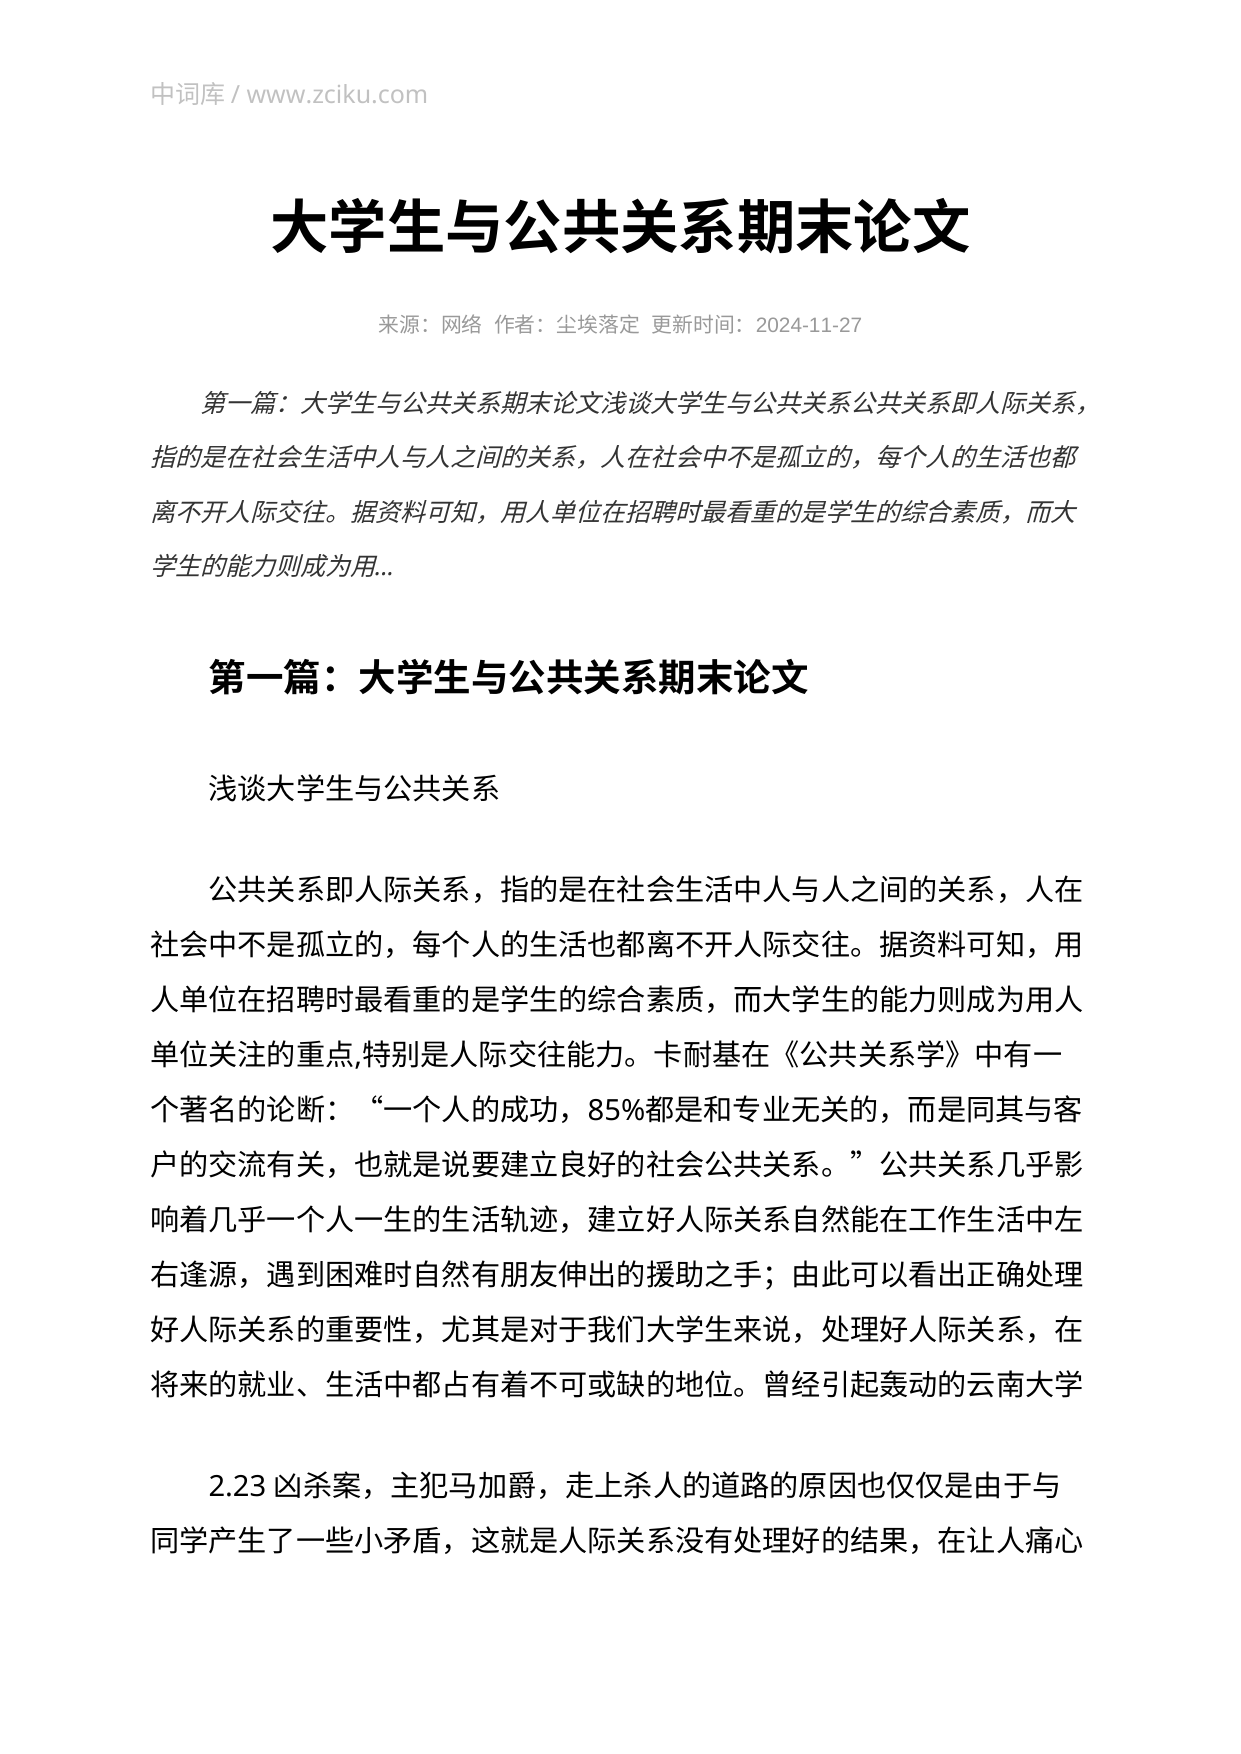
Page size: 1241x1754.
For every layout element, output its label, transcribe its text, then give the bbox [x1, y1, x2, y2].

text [150, 1463, 1090, 1560]
text 浅谈大学生与公共关系 [150, 765, 1090, 807]
text 第一篇：大学生与公共关系期末论文浅谈大学生与公共关系公共关系即人际关系，指的是在社会生活中人与人之间的关系，人在社会中不是孤立的，每个人的生活也都离不开人际交往。据资料可知，用人单位在招聘时最看重的是学生的综合素质，而大学生的能力则成为用... [150, 383, 1090, 583]
text 来源：网络 作者：尘埃落定 更新时间：2024-11-27 [150, 313, 1090, 337]
text 公共关系即人际关系，指的是在社会生活中人与人之间的关系，人在社会中不是孤立的，每个人的生活也都离不开人际交往。据资料可知，用人单位在招聘时最看重的是学生的综合素质，而大学生的能力则成为用人单位关注的重点,特别是人际交往能力。卡耐基在《公共关系学》中有一个著名的论断：“一个人的成功，85%都是和专业无关的，而是同其与客户的交流有关，也就是说要建立良好的社会公共关系。”公共关系几乎影响着几乎一个人一生的生活轨迹，建立好人际关系自然能在工作生活中左右逢源，遇到困难时自然有朋友伸出的援助之手；由此可以看出正确处理好人际关系的重要性，尤其是对于我们大学生来说，处理好人际关系，在将来的就业、生活中都占有着不可或缺的地位。曾经引起轰动的云南大学 [150, 867, 1090, 1403]
text 第一篇：大学生与公共关系期末论文 [150, 648, 1090, 702]
subtitle 大学生与公共关系期末论文 [150, 181, 1090, 266]
